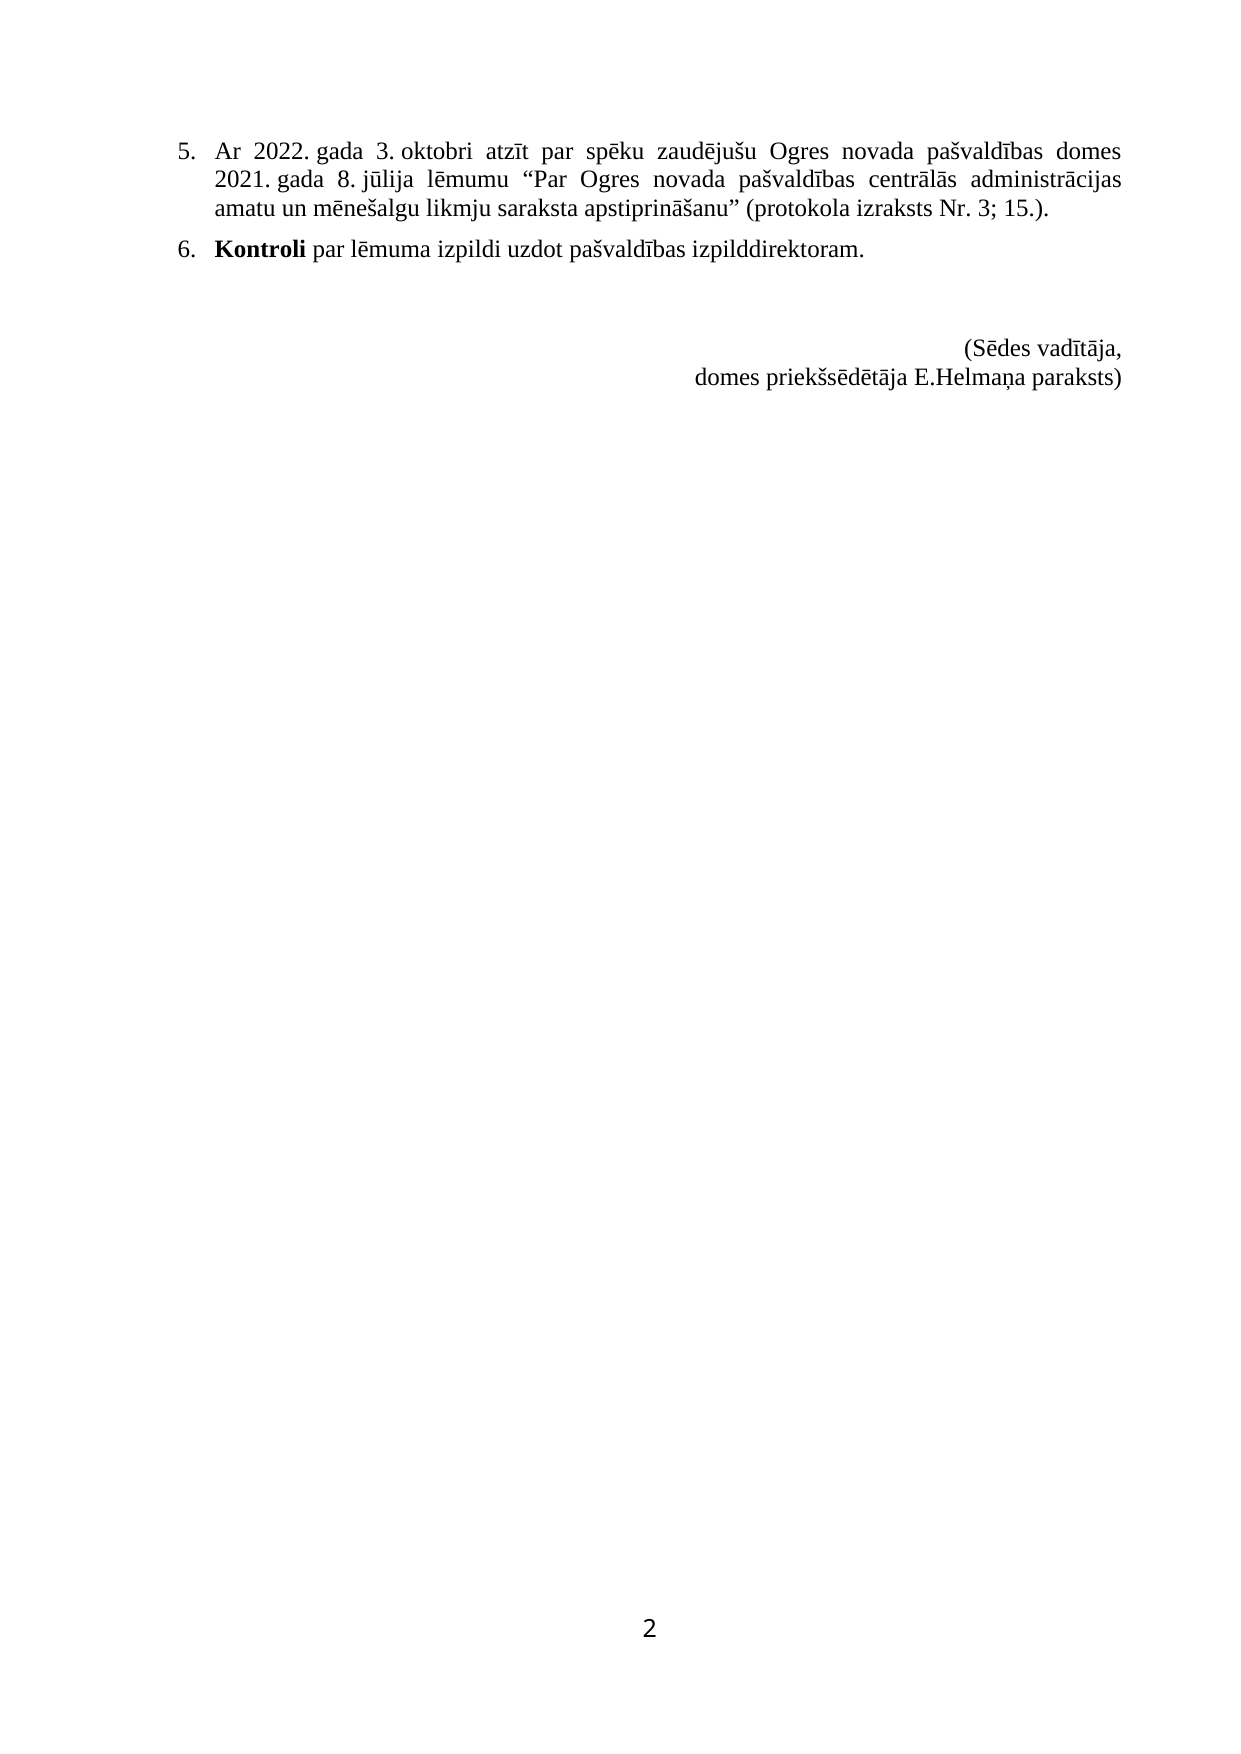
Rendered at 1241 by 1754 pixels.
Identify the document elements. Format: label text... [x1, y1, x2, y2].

list Ar 2022. gada 3. oktobri atzīt par spēku zaudējušu Ogres novada pašvaldības domes 2021. gada 8. jūlija lēmumu “Par Ogres novada pašvaldības centrālās administrācijas amatu un mēnešalgu likmju saraksta apstiprināšanu” (protokola izraksts Nr. 3; 15.). [177, 136, 1122, 222]
list Kontroli par lēmuma izpildi uzdot pašvaldības izpilddirektoram. [177, 234, 1122, 263]
text (Sēdes vadītāja, [214, 333, 1122, 362]
text domes priekšsēdētāja E.Helmaņa paraksts) [214, 362, 1122, 391]
